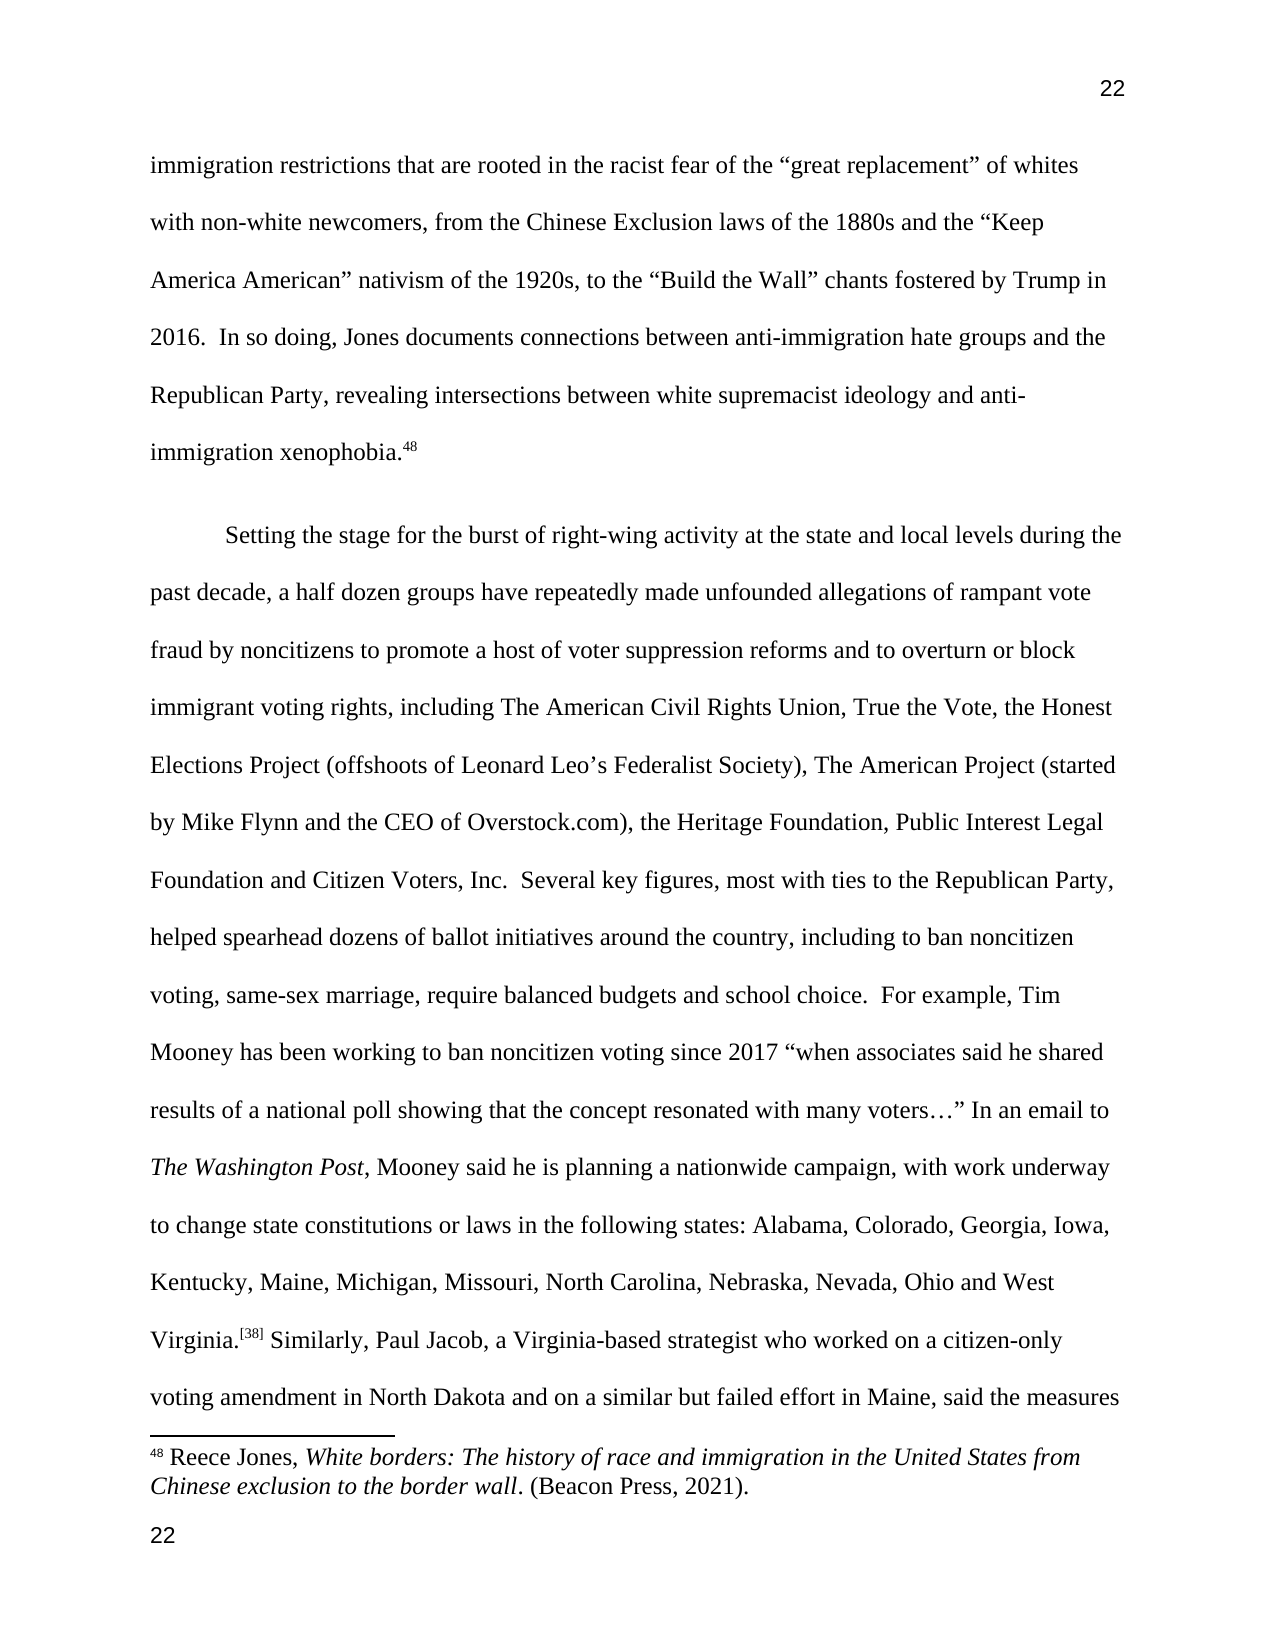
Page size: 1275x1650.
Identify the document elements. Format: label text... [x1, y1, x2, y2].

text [150, 520, 1125, 1411]
text One key actor is the late John Tanton who was partly responsible for making nativist ideology a central mobilizational device for conservatives. Tanton helped found and promote numerous anti-immigrant organizations, including some that eventually staffed the Trump Administration. One such organization is FAIR - the Federation for American Immigration Reform - has supported anti-immigrant voting efforts as part of its overall mission to reduce the number of immigrants entering the United States. Reece Jones traces the long history of immigration restrictions that are rooted in the racist fear of the “great replacement” of whites with non-white newcomers, from the Chinese Exclusion laws of the 1880s and the “Keep America American” nativism of the 1920s, to the “Build the Wall” chants fostered by Trump in 2016. In so doing, Jones documents connections between anti-immigration hate groups and the Republican Party, revealing intersections between white supremacist ideology and anti-immigration xenophobia. [150, 150, 1125, 466]
